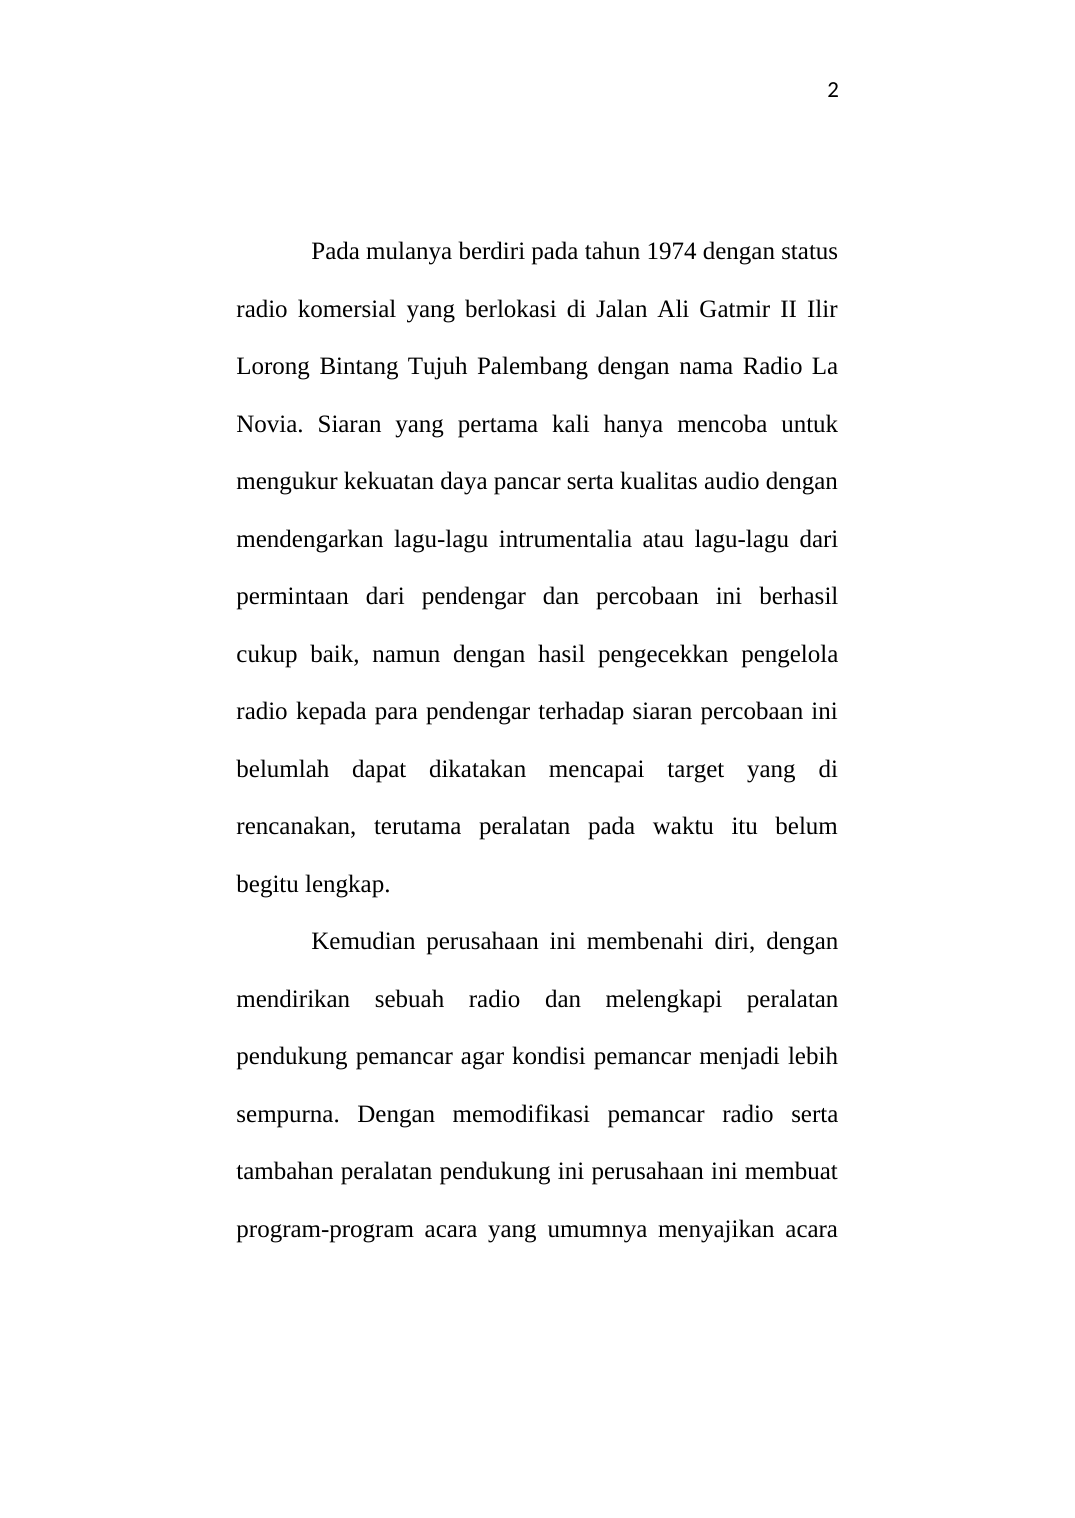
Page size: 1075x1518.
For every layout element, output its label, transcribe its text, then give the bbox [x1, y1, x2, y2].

text Pada mulanya berdiri pada tahun 1974 dengan status radio komersial yang berlokasi di Jalan Ali Gatmir II Ilir Lorong Bintang Tujuh Palembang dengan nama Radio La Novia. Siaran yang pertama kali hanya mencoba untuk mengukur kekuatan daya pancar serta kualitas audio dengan mendengarkan lagu-lagu intrumentalia atau lagu-lagu dari permintaan dari pendengar dan percobaan ini berhasil cukup baik, namun dengan hasil pengecekkan pengelola radio kepada para pendengar terhadap siaran percobaan ini belumlah dapat dikatakan mencapai target yang di rencanakan, terutama peralatan pada waktu itu belum begitu lengkap. [236, 236, 838, 897]
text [236, 926, 838, 1242]
